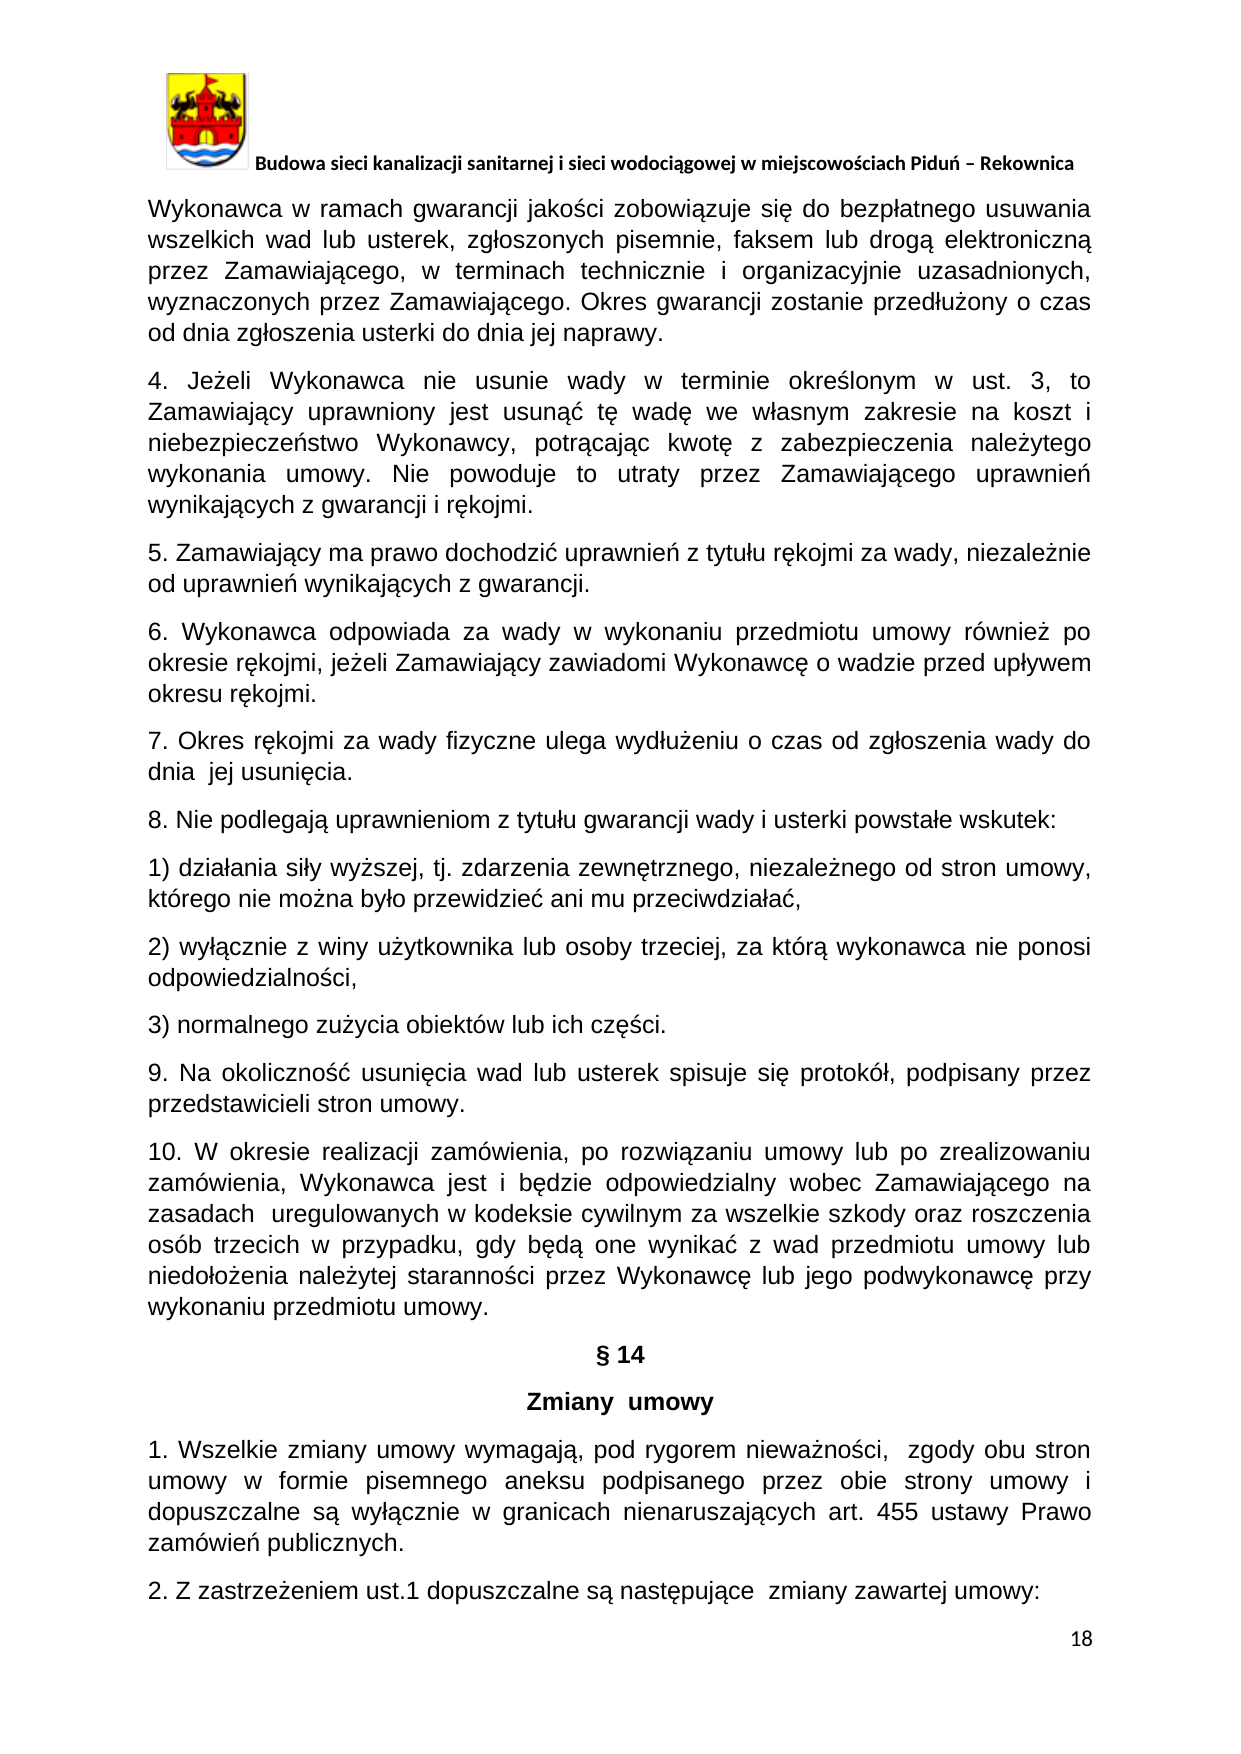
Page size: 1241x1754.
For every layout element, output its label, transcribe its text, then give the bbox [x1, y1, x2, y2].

text 10. W okresie realizacji zamówienia, po rozwiązaniu umowy lub po zrealizowaniu zamówienia, Wykonawca jest i będzie odpowiedzialny wobec Zamawiającego na zasadach uregulowanych w kodeksie cywilnym za wszelkie szkody oraz roszczenia osób trzecich w przypadku, gdy będą one wynikać z wad przedmiotu umowy lub niedołożenia należytej staranności przez Wykonawcę lub jego podwykonawcę przy wykonaniu przedmiotu umowy. [148, 1137, 1093, 1321]
text 2) wyłącznie z winy użytkownika lub osoby trzeciej, za którą wykonawca nie ponosi odpowiedzialności, [148, 932, 1093, 991]
text § 14 [148, 1340, 1093, 1368]
text Wykonawca w ramach gwarancji jakości zobowiązuje się do bezpłatnego usuwania wszelkich wad lub usterek, zgłoszonych pisemnie, faksem lub drogą elektroniczną przez Zamawiającego, w terminach technicznie i organizacyjnie uzasadnionych, wyznaczonych przez Zamawiającego. Okres gwarancji zostanie przedłużony o czas od dnia zgłoszenia usterki do dnia jej naprawy. [148, 194, 1093, 347]
text 8. Nie podlegają uprawnieniom z tytułu gwarancji wady i usterki powstałe wskutek: [148, 805, 1093, 834]
text 9. Na okoliczność usunięcia wad lub usterek spisuje się protokół, podpisany przez przedstawicieli stron umowy. [148, 1058, 1093, 1118]
text 2. Z zastrzeżeniem ust.1 dopuszczalne są następujące zmiany zawartej umowy: [148, 1576, 1093, 1605]
text 4. Jeżeli Wykonawca nie usunie wady w terminie określonym w ust. 3, to Zamawiający uprawniony jest usunąć tę wadę we własnym zakresie na koszt i niebezpieczeństwo Wykonawcy, potrącając kwotę z zabezpieczenia należytego wykonania umowy. Nie powoduje to utraty przez Zamawiającego uprawnień wynikających z gwarancji i rękojmi. [148, 366, 1093, 519]
text 5. Zamawiający ma prawo dochodzić uprawnień z tytułu rękojmi za wady, niezależnie od uprawnień wynikających z gwarancji. [148, 538, 1093, 598]
text 1) działania siły wyższej, tj. zdarzenia zewnętrznego, niezależnego od stron umowy, którego nie można było przewidzieć ani mu przeciwdziałać, [148, 853, 1093, 913]
text 1. Wszelkie zmiany umowy wymagają, pod rygorem nieważności, zgody obu stron umowy w formie pisemnego aneksu podpisanego przez obie strony umowy i dopuszczalne są wyłącznie w granicach nienaruszających art. 455 ustawy Prawo zamówień publicznych. [148, 1435, 1093, 1557]
text 3) normalnego zużycia obiektów lub ich części. [148, 1010, 1093, 1039]
text 7. Okres rękojmi za wady fizyczne ulega wydłużeniu o czas od zgłoszenia wady do dnia jej usunięcia. [148, 726, 1093, 786]
picture [165, 73, 250, 171]
text Zmiany umowy [148, 1387, 1093, 1416]
text 6. Wykonawca odpowiada za wady w wykonaniu przedmiotu umowy również po okresie rękojmi, jeżeli Zamawiający zawiadomi Wykonawcę o wadzie przed upływem okresu rękojmi. [148, 617, 1093, 707]
